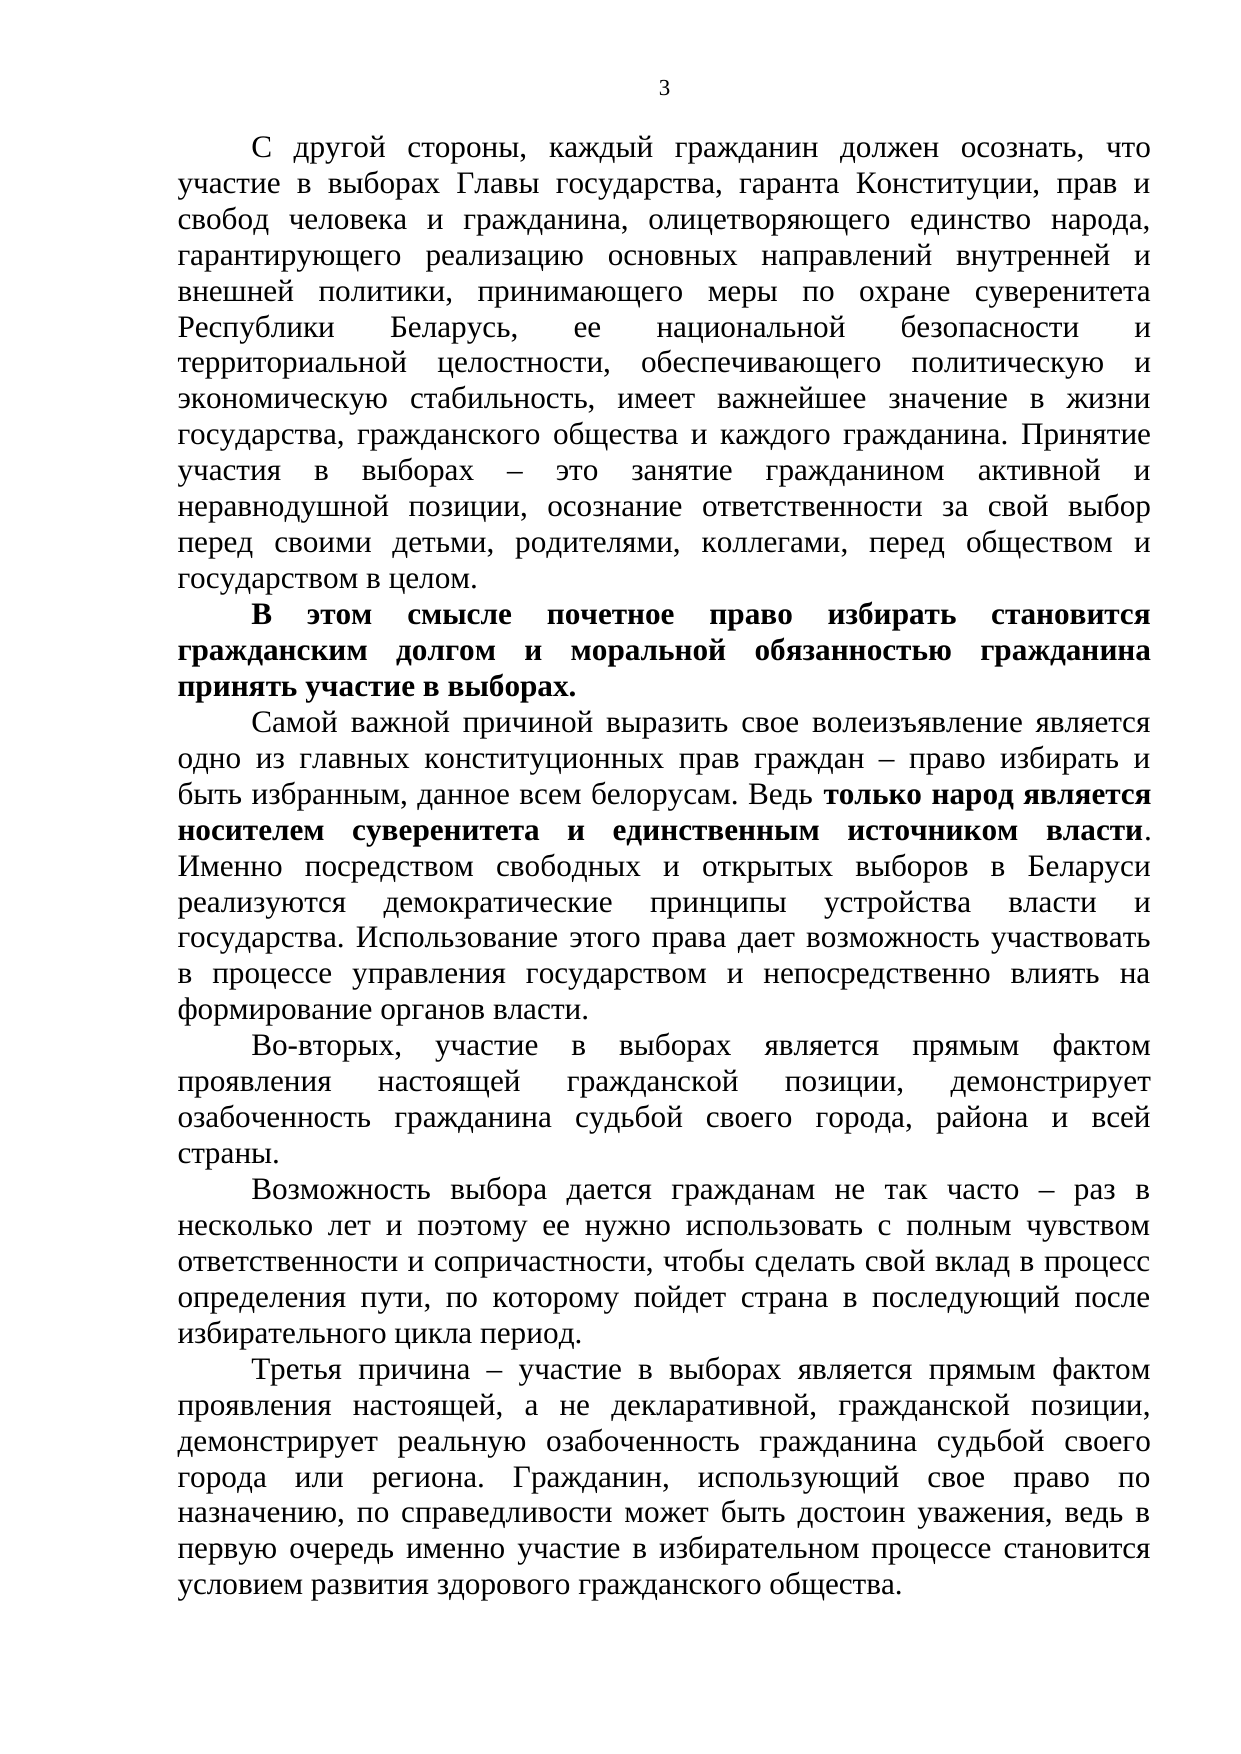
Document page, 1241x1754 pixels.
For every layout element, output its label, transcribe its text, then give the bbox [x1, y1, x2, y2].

text Во-вторых, участие в выборах является прямым фактом проявления настоящей гражданской позиции, демонстрирует озабоченность гражданина судьбой своего города, района и всей страны. [177, 1027, 1152, 1170]
text Возможность выбора дается гражданам не так часто – раз в несколько лет и поэтому ее нужно использовать с полным чувством ответственности и сопричастности, чтобы сделать свой вклад в процесс определения пути, по которому пойдет страна в последующий после избирательного цикла период. [177, 1170, 1152, 1350]
text Третья причина – участие в выборах является прямым фактом проявления настоящей, а не декларативной, гражданской позиции, демонстрирует реальную озабоченность гражданина судьбой своего города или региона. Гражданин, использующий свое право по назначению, по справедливости может быть достоин уважения, ведь в первую очередь именно участие в избирательном процессе становится условием развития здорового гражданского общества. [177, 1350, 1152, 1602]
text С другой стороны, каждый гражданин должен осознать, что участие в выборах Главы государства, гаранта Конституции, прав и свобод человека и гражданина, олицетворяющего единство народа, гарантирующего реализацию основных направлений внутренней и внешней политики, принимающего меры по охране суверенитета Республики Беларусь, ее национальной безопасности и территориальной целостности, обеспечивающего политическую и экономическую стабильность, имеет важнейшее значение в жизни государства, гражданского общества и каждого гражданина. Принятие участия в выборах – это занятие гражданином активной и неравнодушной позиции, осознание ответственности за свой выбор перед своими детьми, родителями, коллегами, перед обществом и государством в целом. [177, 128, 1152, 595]
text Самой важной причиной выразить свое волеизъявление является одно из главных конституционных прав граждан – право избирать и быть избранным, данное всем белорусам. Ведь только народ является носителем суверенитета и единственным источником власти. Именно посредством свободных и открытых выборов в Беларуси реализуются демократические принципы устройства власти и государства. Использование этого права дает возможность участвовать в процессе управления государством и непосредственно влиять на формирование органов власти. [177, 703, 1152, 1027]
text В этом смысле почетное право избирать становится гражданским долгом и моральной обязанностью гражданина принять участие в выборах. [177, 595, 1152, 703]
